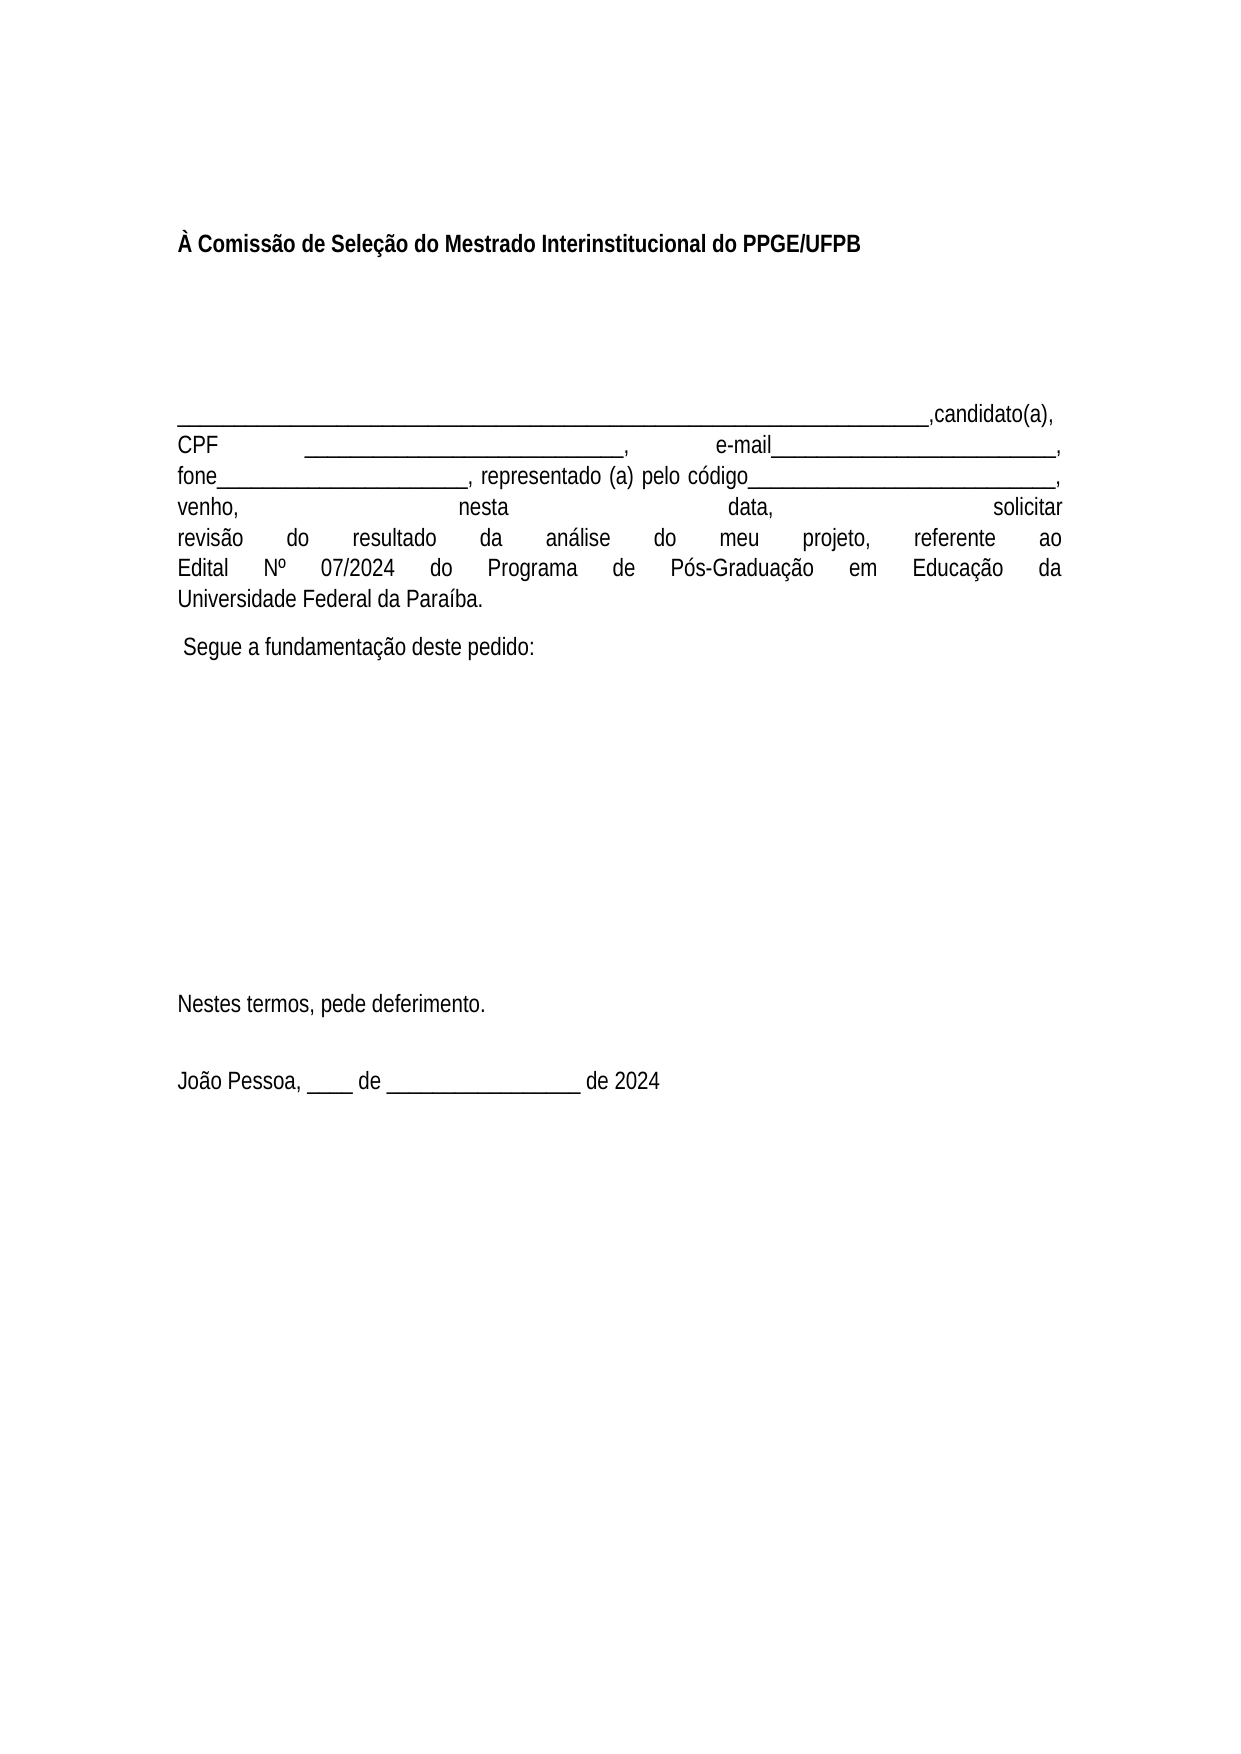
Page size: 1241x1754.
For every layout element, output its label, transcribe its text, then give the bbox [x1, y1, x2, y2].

text À Comissão de Seleção do Mestrado Interinstitucional do PPGE/UFPB [177, 200, 1063, 257]
text João Pessoa, ____ de _________________ de 2024 [177, 1037, 1063, 1094]
text Segue a fundamentação deste pedido: [177, 632, 1063, 661]
text Nestes termos, pede deferimento. [177, 961, 1063, 1018]
text __________________________________________________________________,candidato(a), CPF ____________________________, e-mail_________________________, fone______________________, representado (a) pelo código___________________________, venho, nesta data, solicitar revisão do resultado da análise do meu projeto, referente ao Edital Nº 07/2024 do Programa de Pós-Graduação em Educação da Universidade Federal da Paraíba. [177, 370, 1063, 613]
